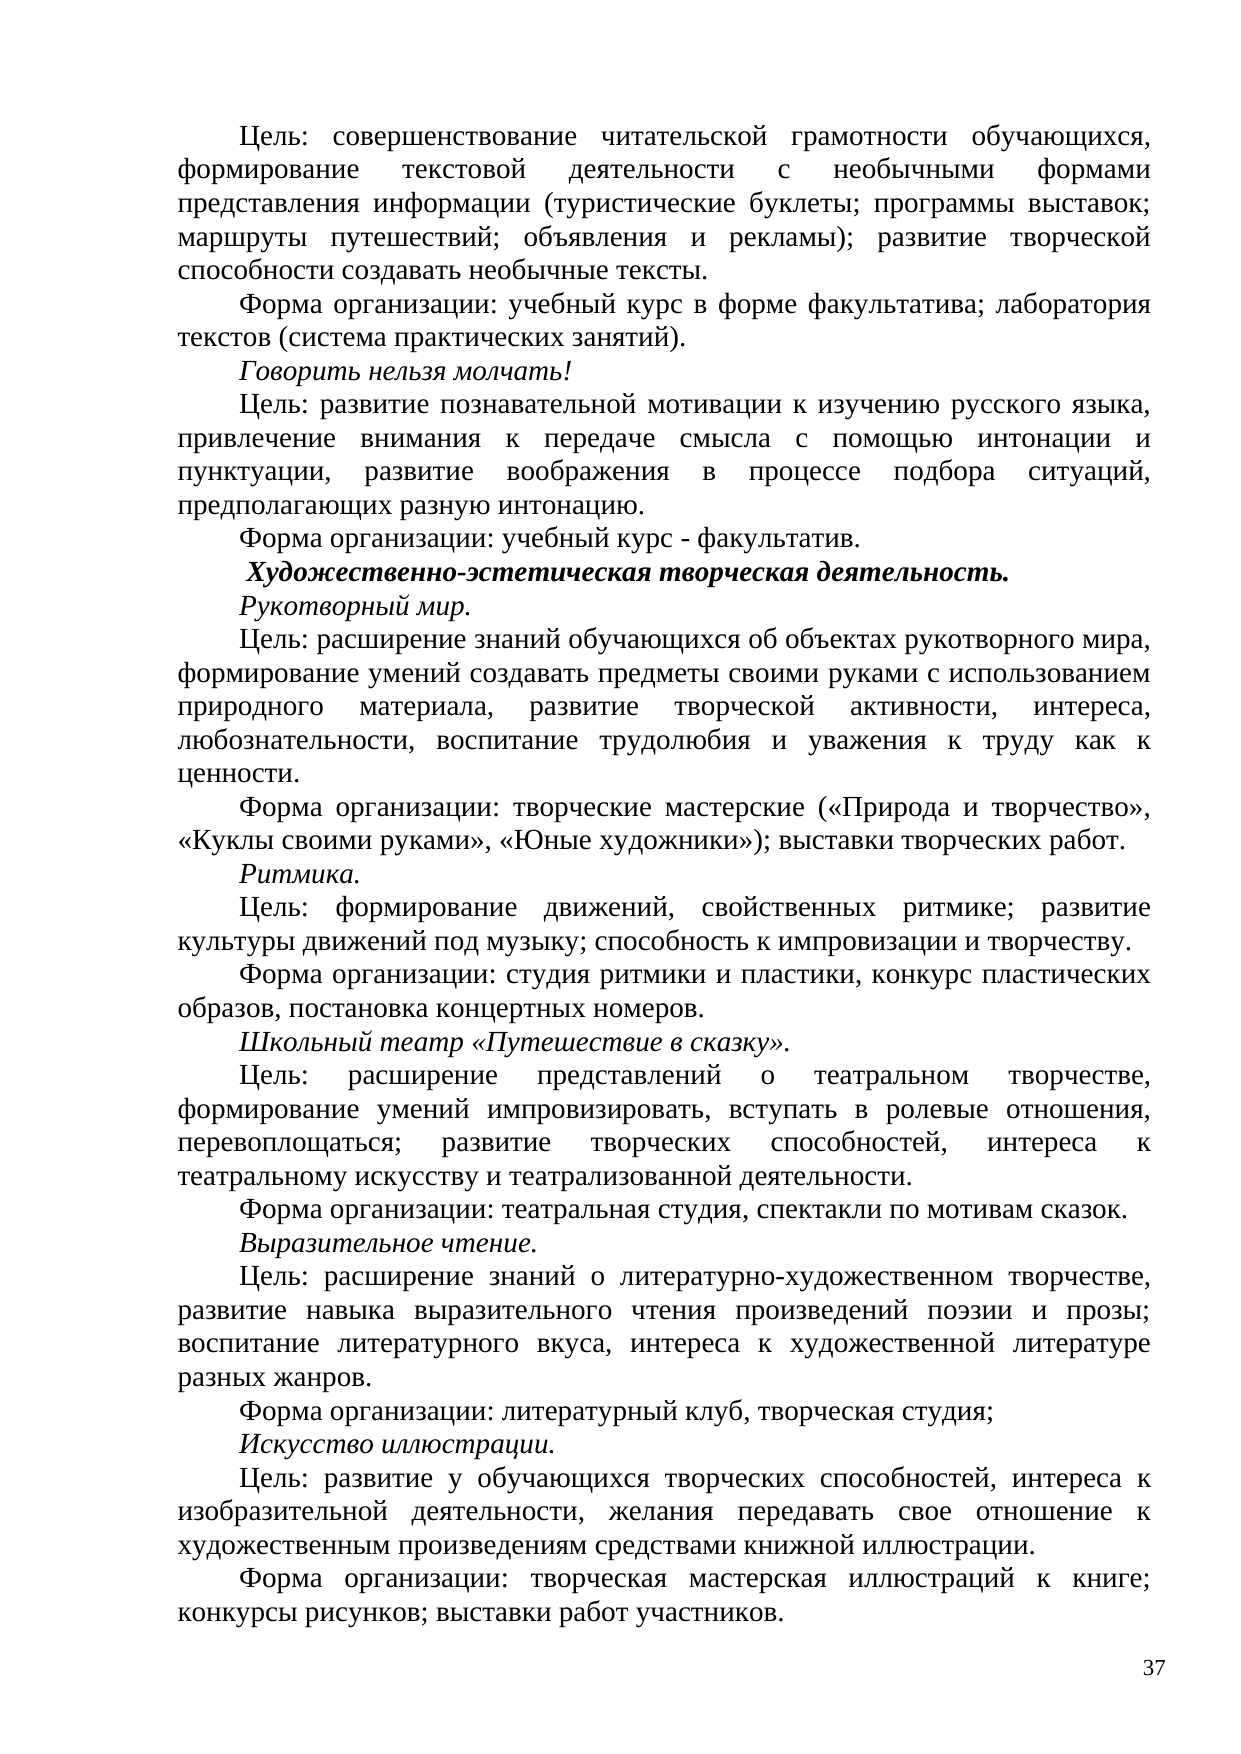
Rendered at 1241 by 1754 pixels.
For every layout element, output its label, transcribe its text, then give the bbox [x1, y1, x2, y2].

text Цель: развитие у обучающихся творческих способностей, интереса к изобразительной деятельности, желания передавать свое отношение к художественным произведениям средствами книжной иллюстрации. [177, 1460, 1152, 1560]
text Цель: формирование движений, свойственных ритмике; развитие культуры движений под музыку; способность к импровизации и творчеству. [177, 889, 1152, 957]
text Искусство иллюстрации. [177, 1426, 1152, 1460]
text Выразительное чтение. [177, 1225, 1152, 1258]
text Говорить нельзя молчать! [177, 353, 1152, 386]
text Форма организации: учебный курс в форме факультатива; лаборатория текстов (система практических занятий). [177, 286, 1152, 353]
text Цель: расширение представлений о театральном творчестве, формирование умений импровизировать, вступать в ролевые отношения, перевоплощаться; развитие творческих способностей, интереса к театральному искусству и театрализованной деятельности. [177, 1057, 1152, 1191]
text Цель: совершенствование читательской грамотности обучающихся, формирование текстовой деятельности с необычными формами представления информации (туристические буклеты; программы выставок; маршруты путешествий; объявления и рекламы); развитие творческой способности создавать необычные тексты. [177, 118, 1152, 286]
text Цель: расширение знаний о литературно-художественном творчестве, развитие навыка выразительного чтения произведений поэзии и прозы; воспитание литературного вкуса, интереса к художественной литературе разных жанров. [177, 1258, 1152, 1393]
text Художественно-эстетическая творческая деятельность. [177, 554, 1152, 588]
text Форма организации: студия ритмики и пластики, конкурс пластических образов, постановка концертных номеров. [177, 957, 1152, 1024]
text Цель: развитие познавательной мотивации к изучению русского языка, привлечение внимания к передаче смысла с помощью интонации и пунктуации, развитие воображения в процессе подбора ситуаций, предполагающих разную интонацию. [177, 386, 1152, 521]
text Форма организации: литературный клуб, творческая студия; [177, 1393, 1152, 1426]
text Цель: расширение знаний обучающихся об объектах рукотворного мира, формирование умений создавать предметы своими руками с использованием природного материала, развитие творческой активности, интереса, любознательности, воспитание трудолюбия и уважения к труду как к ценности. [177, 621, 1152, 789]
text Форма организации: театральная студия, спектакли по мотивам сказок. [177, 1191, 1152, 1225]
text Школьный театр «Путешествие в сказку». [177, 1024, 1152, 1057]
text Форма организации: учебный курс - факультатив. [177, 521, 1152, 554]
text Форма организации: творческая мастерская иллюстраций к книге; конкурсы рисунков; выставки работ участников. [177, 1560, 1152, 1627]
text Рукотворный мир. [177, 588, 1152, 621]
text Ритмика. [177, 856, 1152, 889]
text Форма организации: творческие мастерские («Природа и творчество», «Куклы своими руками», «Юные художники»); выставки творческих работ. [177, 789, 1152, 856]
